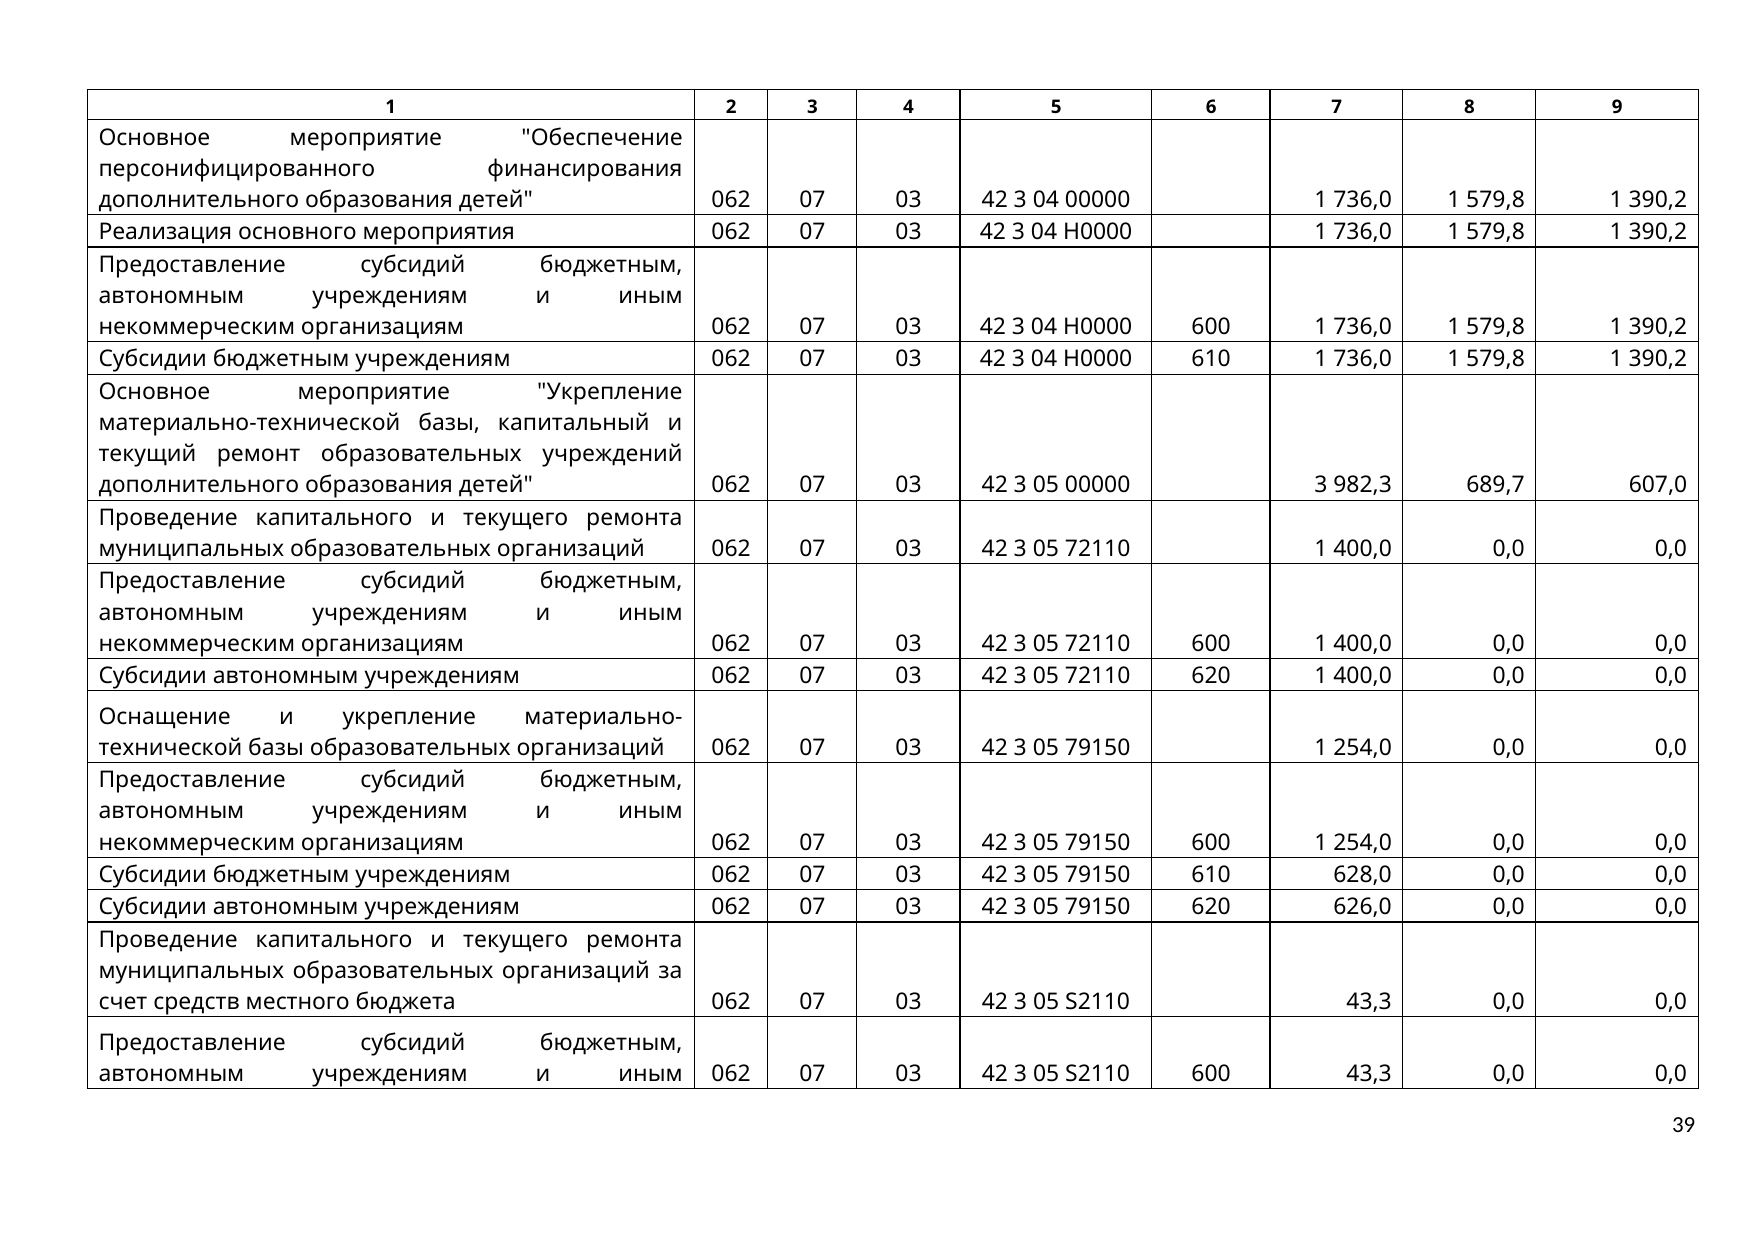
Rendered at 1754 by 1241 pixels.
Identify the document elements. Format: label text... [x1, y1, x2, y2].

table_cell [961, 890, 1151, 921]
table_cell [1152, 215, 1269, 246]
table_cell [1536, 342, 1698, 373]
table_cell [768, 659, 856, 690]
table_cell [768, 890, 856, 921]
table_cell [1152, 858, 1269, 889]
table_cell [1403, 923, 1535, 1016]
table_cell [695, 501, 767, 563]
table_header 9 [1536, 90, 1698, 119]
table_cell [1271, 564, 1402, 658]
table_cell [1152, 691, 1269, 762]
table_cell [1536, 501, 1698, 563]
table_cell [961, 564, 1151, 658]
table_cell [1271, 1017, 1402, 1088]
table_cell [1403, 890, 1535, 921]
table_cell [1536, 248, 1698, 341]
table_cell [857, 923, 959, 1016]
table_header 2 [695, 90, 767, 119]
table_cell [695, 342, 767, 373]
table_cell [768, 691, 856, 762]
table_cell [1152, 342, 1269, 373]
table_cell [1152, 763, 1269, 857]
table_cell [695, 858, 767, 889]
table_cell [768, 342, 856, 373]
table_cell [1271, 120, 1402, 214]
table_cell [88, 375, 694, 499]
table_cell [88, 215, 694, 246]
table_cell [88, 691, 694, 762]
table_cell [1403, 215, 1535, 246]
table_header 1 [88, 90, 694, 119]
table_header 8 [1403, 90, 1535, 119]
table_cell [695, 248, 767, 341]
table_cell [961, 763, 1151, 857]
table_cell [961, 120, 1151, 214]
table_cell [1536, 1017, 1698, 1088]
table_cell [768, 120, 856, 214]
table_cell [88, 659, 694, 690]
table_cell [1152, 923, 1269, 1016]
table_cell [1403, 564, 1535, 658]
table_header 3 [768, 90, 856, 119]
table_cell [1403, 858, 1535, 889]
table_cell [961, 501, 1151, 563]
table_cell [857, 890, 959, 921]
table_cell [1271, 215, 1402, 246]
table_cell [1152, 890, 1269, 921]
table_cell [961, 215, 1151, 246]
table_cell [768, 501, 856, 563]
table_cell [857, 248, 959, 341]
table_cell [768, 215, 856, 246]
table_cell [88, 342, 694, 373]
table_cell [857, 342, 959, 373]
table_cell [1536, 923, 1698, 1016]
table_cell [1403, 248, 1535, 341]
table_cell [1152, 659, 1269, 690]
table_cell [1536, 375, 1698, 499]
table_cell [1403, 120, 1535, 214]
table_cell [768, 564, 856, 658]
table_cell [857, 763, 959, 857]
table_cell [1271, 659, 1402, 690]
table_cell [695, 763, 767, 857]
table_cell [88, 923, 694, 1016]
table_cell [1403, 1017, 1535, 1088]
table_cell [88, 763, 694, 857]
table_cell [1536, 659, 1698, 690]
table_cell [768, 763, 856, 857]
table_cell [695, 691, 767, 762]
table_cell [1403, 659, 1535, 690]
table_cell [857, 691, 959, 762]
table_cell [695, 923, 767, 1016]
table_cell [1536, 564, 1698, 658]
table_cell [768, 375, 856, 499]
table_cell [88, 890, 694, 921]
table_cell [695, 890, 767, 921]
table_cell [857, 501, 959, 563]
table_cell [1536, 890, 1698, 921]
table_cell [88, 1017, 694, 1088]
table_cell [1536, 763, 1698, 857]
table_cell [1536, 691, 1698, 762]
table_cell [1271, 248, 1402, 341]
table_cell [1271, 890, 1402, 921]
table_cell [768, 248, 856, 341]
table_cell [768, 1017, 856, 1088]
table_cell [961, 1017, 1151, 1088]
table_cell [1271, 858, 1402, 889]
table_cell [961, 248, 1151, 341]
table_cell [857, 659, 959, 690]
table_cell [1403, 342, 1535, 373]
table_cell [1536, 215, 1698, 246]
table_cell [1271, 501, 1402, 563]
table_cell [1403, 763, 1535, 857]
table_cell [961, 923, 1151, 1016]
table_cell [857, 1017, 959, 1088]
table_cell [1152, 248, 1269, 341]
table_header 5 [961, 90, 1151, 119]
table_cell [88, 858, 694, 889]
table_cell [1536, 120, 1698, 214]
table_header 6 [1152, 90, 1269, 119]
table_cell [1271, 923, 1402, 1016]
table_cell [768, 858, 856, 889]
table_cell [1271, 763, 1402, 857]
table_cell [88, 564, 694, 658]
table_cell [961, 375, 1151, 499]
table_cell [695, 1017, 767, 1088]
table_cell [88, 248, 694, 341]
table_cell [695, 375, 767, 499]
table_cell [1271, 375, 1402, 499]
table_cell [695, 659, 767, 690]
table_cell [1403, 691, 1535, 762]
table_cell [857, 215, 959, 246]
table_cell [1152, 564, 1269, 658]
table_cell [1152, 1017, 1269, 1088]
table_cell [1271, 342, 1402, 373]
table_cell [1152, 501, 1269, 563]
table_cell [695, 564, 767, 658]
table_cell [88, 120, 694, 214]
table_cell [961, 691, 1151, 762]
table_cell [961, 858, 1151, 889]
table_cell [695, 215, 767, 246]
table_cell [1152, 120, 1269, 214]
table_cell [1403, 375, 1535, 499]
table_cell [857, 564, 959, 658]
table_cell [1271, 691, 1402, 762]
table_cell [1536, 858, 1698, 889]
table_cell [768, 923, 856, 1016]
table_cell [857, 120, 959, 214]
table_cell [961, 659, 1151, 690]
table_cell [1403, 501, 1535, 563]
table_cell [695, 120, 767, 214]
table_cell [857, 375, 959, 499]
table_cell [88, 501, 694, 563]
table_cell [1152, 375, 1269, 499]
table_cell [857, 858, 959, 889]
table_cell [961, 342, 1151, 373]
table_header 7 [1271, 90, 1402, 119]
table_header 4 [857, 90, 959, 119]
